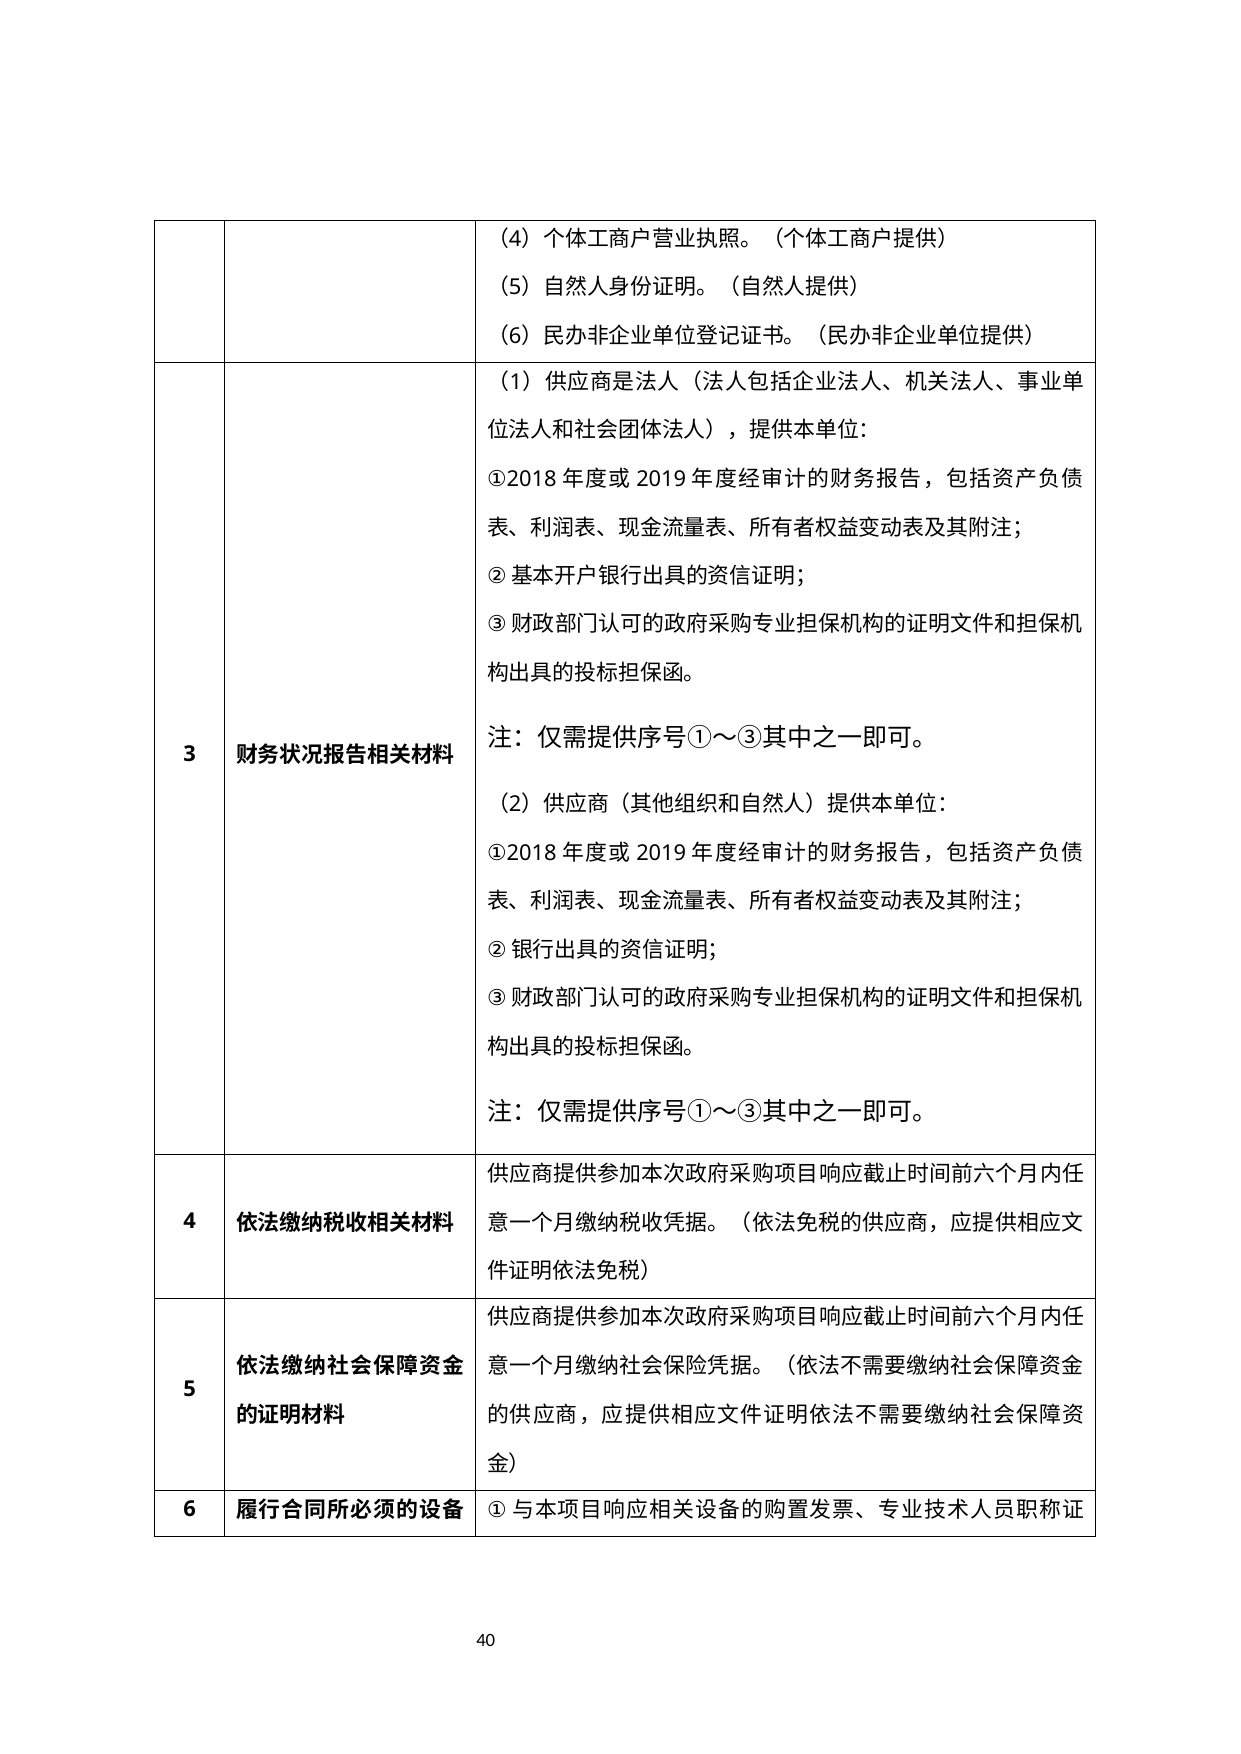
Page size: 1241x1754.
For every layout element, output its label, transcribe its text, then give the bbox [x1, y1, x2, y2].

table_cell 6 [155, 1491, 224, 1536]
table_cell 依法缴纳社会保障资金的证明材料 [225, 1299, 475, 1490]
table_cell 2 [155, 221, 224, 362]
table_cell （1）供应商是法人（法人包括企业法人、机关法人、事业单位法人和社会团体法人），提供本单位： ①2018年度或2019年度经审计的财务报告，包括资产负债表、利润表、现金流量表、所有者权益变动表及其附注； ②基本开户银行出具的资信证明； ③财政部门认可的政府采购专业担保机构的证明文件和担保机构出具的投标担保函。 注：仅需提供序号①～③其中之一即可。 （2）供应商（其他组织和自然人）提供本单位： ①2018年度或2019年度经审计的财务报告，包括资产负债表、利润表、现金流量表、所有者权益变动表及其附注； ②银行出具的资信证明； ③财政部门认可的政府采购专业担保机构的证明文件和担保机构出具的投标担保函。 注：仅需提供序号①～③其中之一即可。 [476, 363, 1095, 1154]
table_cell 供应商提供参加本次政府采购项目响应截止时间前六个月内任意一个月缴纳社会保险凭据。（依法不需要缴纳社会保障资金的供应商，应提供相应文件证明依法不需要缴纳社会保障资金） [476, 1299, 1095, 1490]
table_cell 财务状况报告相关材料 [225, 363, 475, 1154]
table_cell 依法缴纳税收相关材料 [225, 1155, 475, 1298]
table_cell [476, 1491, 1095, 1536]
table_cell 5 [155, 1299, 224, 1490]
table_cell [225, 221, 475, 362]
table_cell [225, 1491, 475, 1536]
table_cell 3 [155, 363, 224, 1154]
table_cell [476, 221, 1095, 362]
table_cell 4 [155, 1155, 224, 1298]
table_cell 供应商提供参加本次政府采购项目响应截止时间前六个月内任意一个月缴纳税收凭据。（依法免税的供应商，应提供相应文件证明依法免税） [476, 1155, 1095, 1298]
